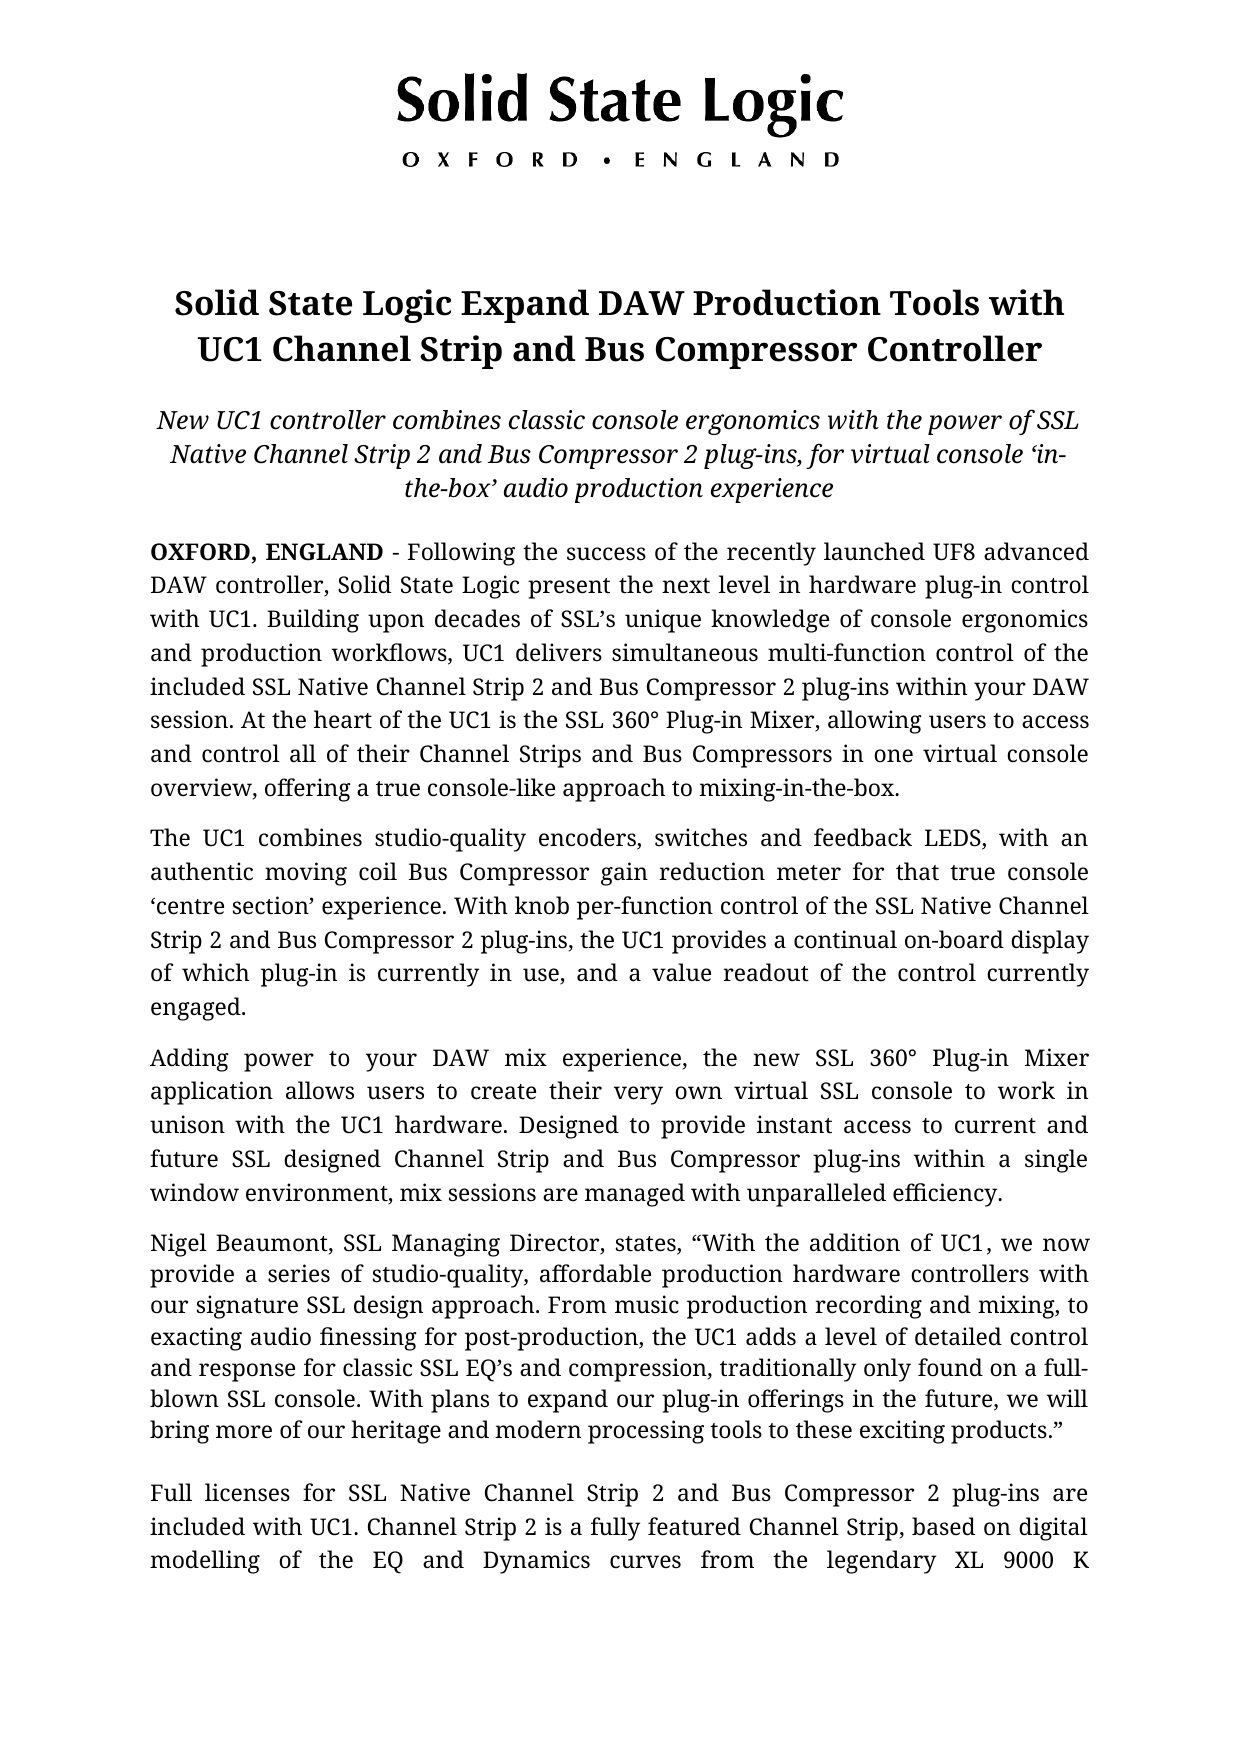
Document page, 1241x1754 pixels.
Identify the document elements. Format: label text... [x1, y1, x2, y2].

text Nigel Beaumont, SSL Managing Director, states, “With the addition of UC1, we now provide a series of studio-quality, affordable production hardware controllers with our signature SSL design approach. From music production recording and mixing, to exacting audio finessing for post-production, the UC1 adds a level of detailed control and response for classic SSL EQ’s and compression, traditionally only found on a full-blown SSL console. With plans to expand our plug-in offerings in the future, we will bring more of our heritage and modern processing tools to these exciting products.” [150, 1227, 1090, 1446]
picture [397, 73, 843, 167]
text OXFORD, ENGLAND - Following the success of the recently launched UF8 advanced DAW controller, Solid State Logic present the next level in hardware plug-in control with UC1. Building upon decades of SSL’s unique knowledge of console ergonomics and production workflows, UC1 delivers simultaneous multi-function control of the included SSL Native Channel Strip 2 and Bus Compressor 2 plug-ins within your DAW session. At the heart of the UC1 is the SSL 360° Plug-in Mixer, allowing users to access and control all of their Channel Strips and Bus Compressors in one virtual console overview, offering a true console-like approach to mixing-in-the-box. [150, 702, 1090, 803]
text New UC1 controller combines classic console ergonomics with the power of SSL Native Channel Strip 2 and Bus Compressor 2 plug-ins, for virtual console ‘in-the-box’ audio production experience [150, 402, 1090, 504]
text The UC1 combines studio-quality encoders, switches and feedback LEDS, with an authentic moving coil Bus Compressor gain reduction meter for that true console ‘centre section’ experience. With knob per-function control of the SSL Native Channel Strip 2 and Bus Compressor 2 plug-ins, the UC1 provides a continual on-board display of which plug-in is currently in use, and a value readout of the control currently engaged. [150, 822, 1090, 1022]
text Solid State Logic Expand DAW Production Tools with UC1 Channel Strip and Bus Compressor Controller [150, 280, 1090, 371]
text Adding power to your DAW mix experience, the new SSL 360° Plug-in Mixer application allows users to create their very own virtual SSL console to work in unison with the UC1 hardware. Designed to provide instant access to current and future SSL designed Channel Strip and Bus Compressor plug-ins within a single window environment, mix sessions are managed with unparalleled efficiency. [150, 1042, 1090, 1208]
